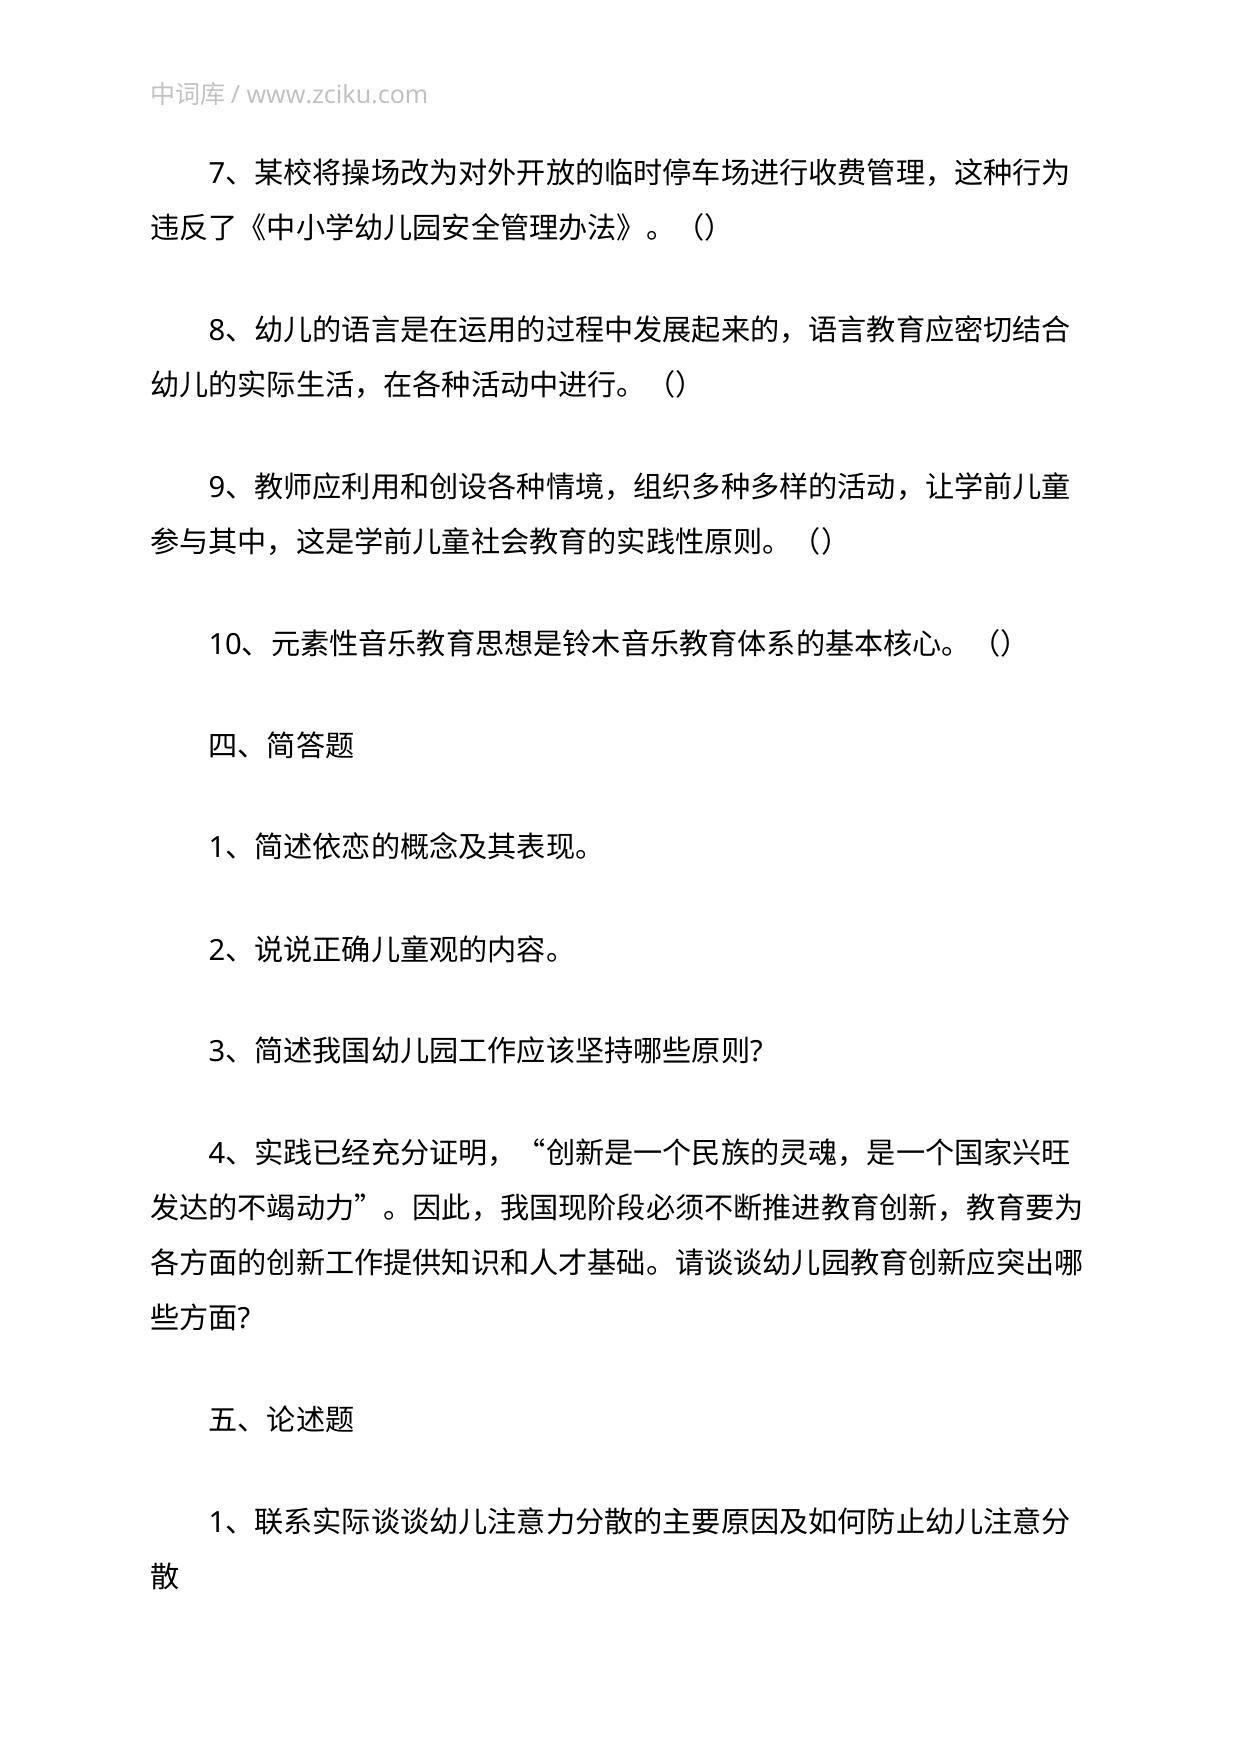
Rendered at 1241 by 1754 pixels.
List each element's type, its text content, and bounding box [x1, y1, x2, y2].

text 四、简答题 [150, 722, 1090, 764]
text 8、幼儿的语言是在运用的过程中发展起来的，语言教育应密切结合幼儿的实际生活，在各种活动中进行。（） [150, 307, 1090, 404]
text 10、元素性音乐教育思想是铃木音乐教育体系的基本核心。（） [150, 620, 1090, 663]
text 2、说说正确儿童观的内容。 [150, 926, 1090, 968]
text 9、教师应利用和创设各种情境，组织多种多样的活动，让学前儿童参与其中，这是学前儿童社会教育的实践性原则。（） [150, 463, 1090, 561]
text 4、实践已经充分证明，“创新是一个民族的灵魂，是一个国家兴旺发达的不竭动力”。因此，我国现阶段必须不断推进教育创新，教育要为各方面的创新工作提供知识和人才基础。请谈谈幼儿园教育创新应突出哪些方面? [150, 1130, 1090, 1337]
text 7、某校将操场改为对外开放的临时停车场进行收费管理，这种行为违反了《中小学幼儿园安全管理办法》。（） [150, 150, 1090, 247]
text 五、论述题 [150, 1397, 1090, 1439]
text 1、联系实际谈谈幼儿注意力分散的主要原因及如何防止幼儿注意分散 [150, 1498, 1090, 1596]
text 1、简述依恋的概念及其表现。 [150, 824, 1090, 866]
text 3、简述我国幼儿园工作应该坚持哪些原则? [150, 1028, 1090, 1070]
